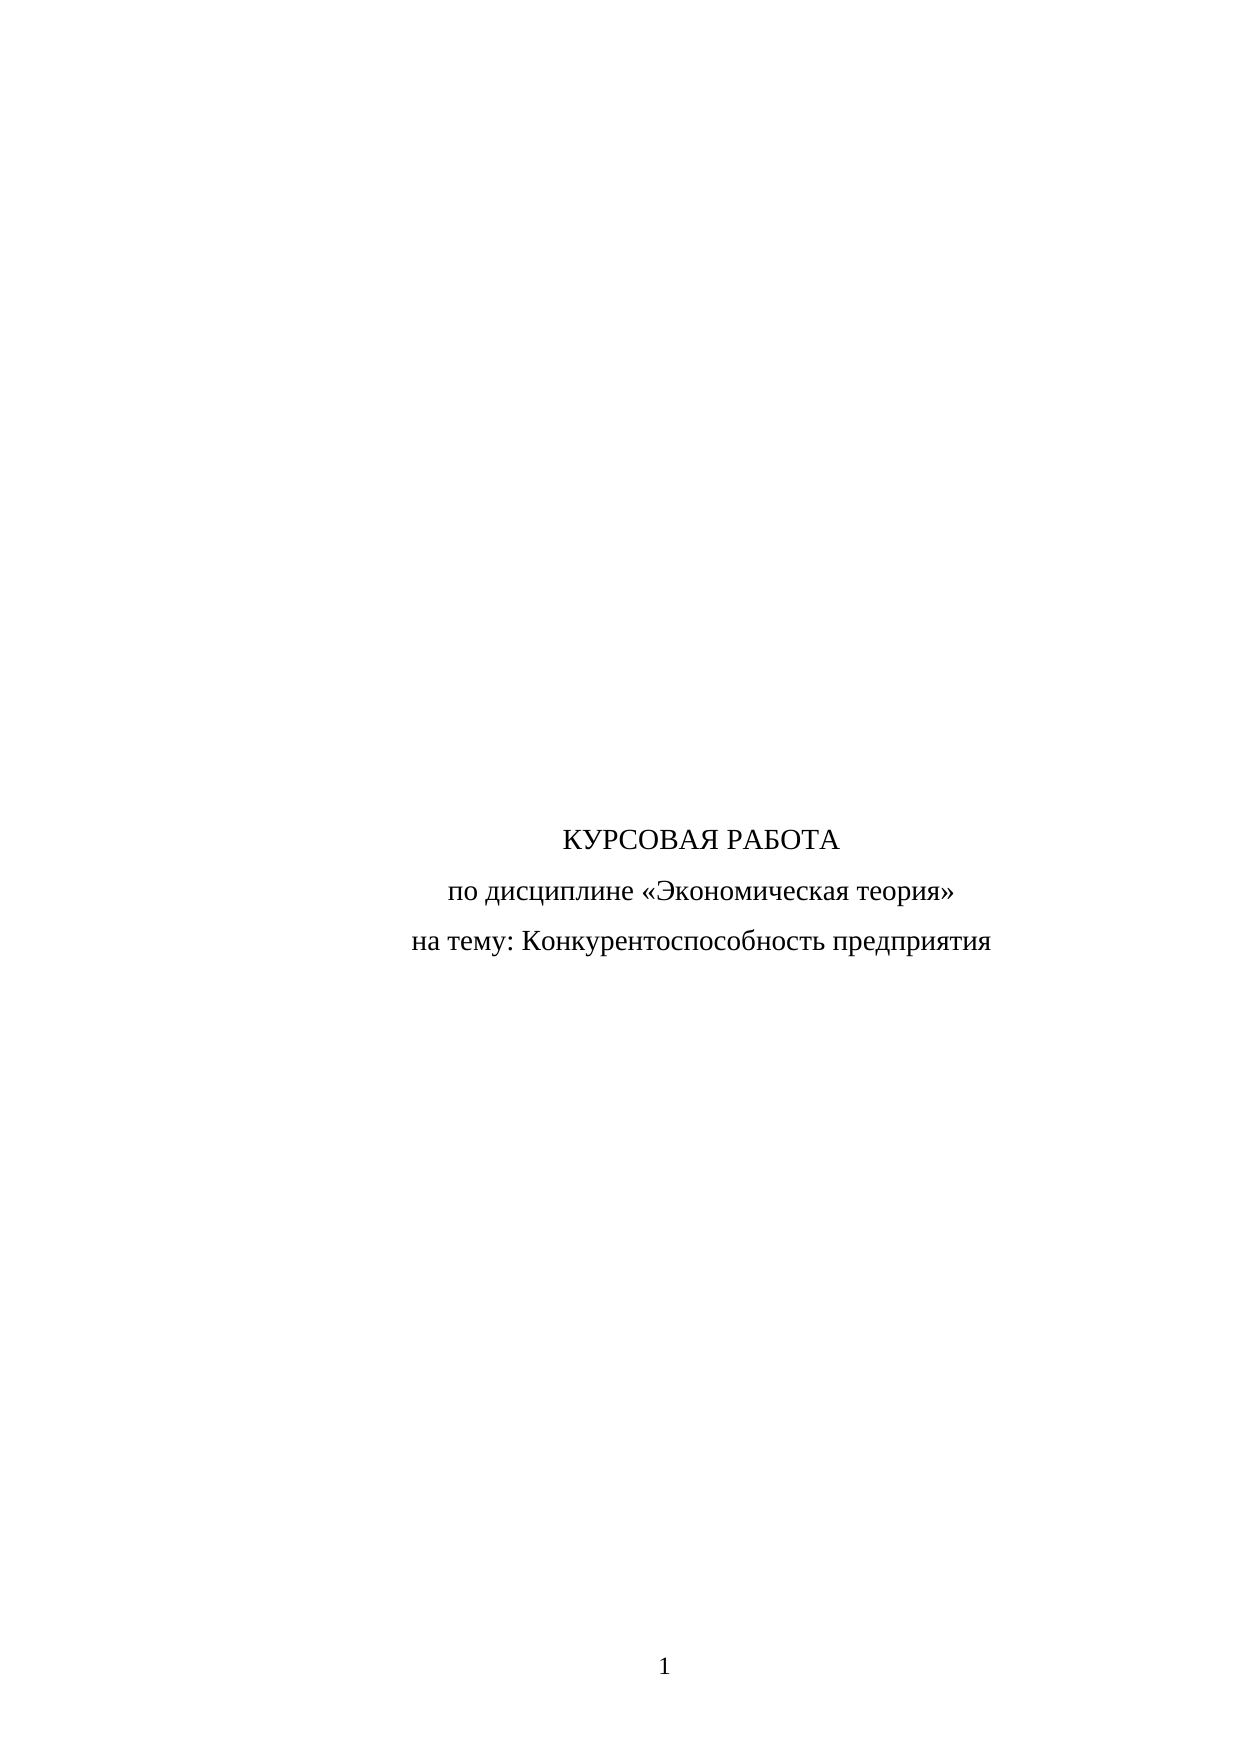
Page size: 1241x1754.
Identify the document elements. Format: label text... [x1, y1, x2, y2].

text КУРСОВАЯ РАБОТА [177, 822, 1152, 856]
text по дисциплине «Экономическая теория» [177, 873, 1152, 906]
text на тему: Конкурентоспособность предприятия [177, 923, 1152, 957]
